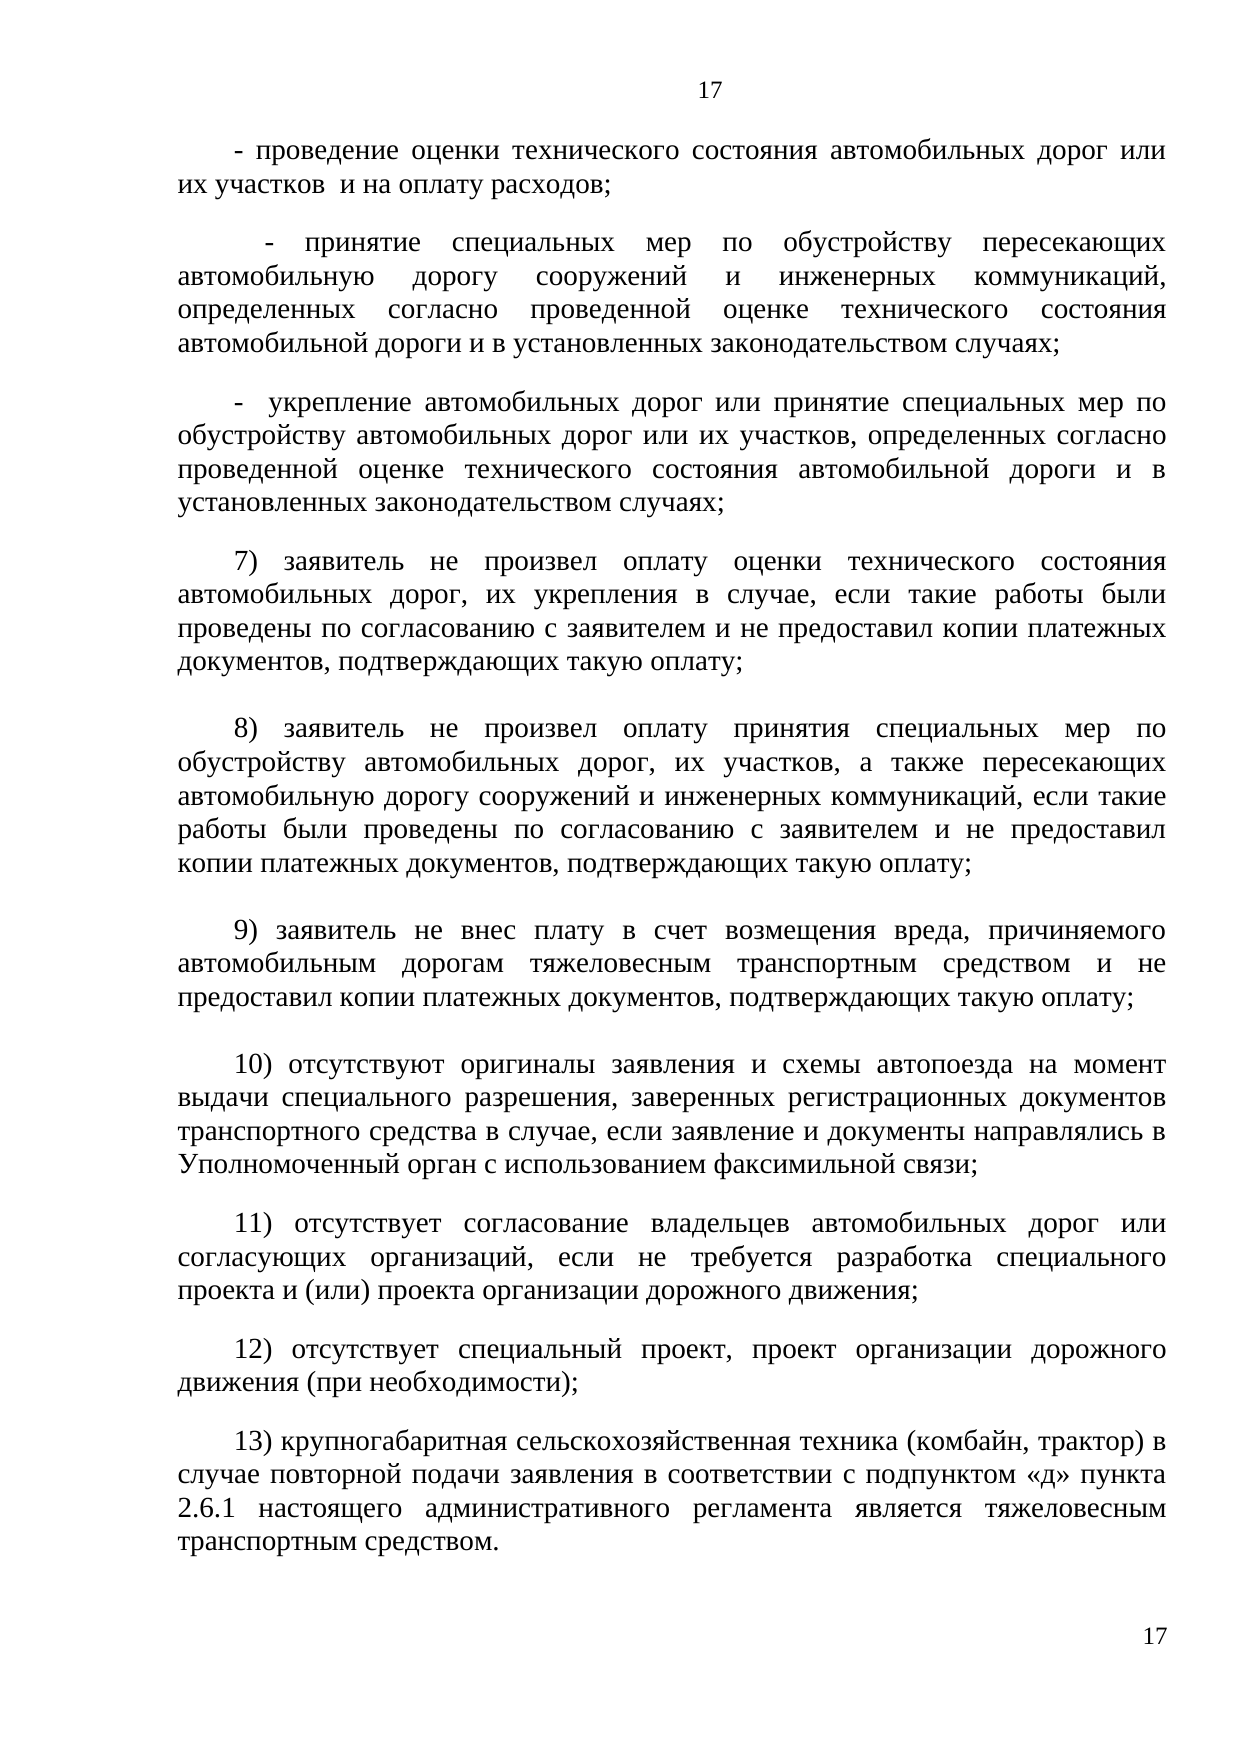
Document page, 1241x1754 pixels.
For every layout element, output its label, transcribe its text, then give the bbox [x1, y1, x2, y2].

text 8) заявитель не произвел оплату принятия специальных мер по обустройству автомобильных дорог, их участков, а также пересекающих автомобильную дорогу сооружений и инженерных коммуникаций, если такие работы были проведены по согласованию с заявителем и не предоставил копии платежных документов, подтверждающих такую оплату; [177, 711, 1167, 878]
text 9) заявитель не внес плату в счет возмещения вреда, причиняемого автомобильным дорогам тяжеловесным транспортным средством и не предоставил копии платежных документов, подтверждающих такую оплату; [177, 912, 1167, 1012]
text 10) отсутствуют оригиналы заявления и схемы автопоезда на момент выдачи специального разрешения, заверенных регистрационных документов транспортного средства в случае, если заявление и документы направлялись в Уполномоченный орган с использованием факсимильной связи; [177, 1046, 1167, 1180]
text 12) отсутствует специальный проект, проект организации дорожного движения (при необходимости); [177, 1331, 1167, 1398]
text - принятие специальных мер по обустройству пересекающих автомобильную дорогу сооружений и инженерных коммуникаций, определенных согласно проведенной оценке технического состояния автомобильной дороги и в установленных законодательством случаях; [177, 224, 1167, 359]
text 11) отсутствует согласование владельцев автомобильных дорог или согласующих организаций, если не требуется разработка специального проекта и (или) проекта организации дорожного движения; [177, 1205, 1167, 1306]
text 7) заявитель не произвел оплату оценки технического состояния автомобильных дорог, их укрепления в случае, если такие работы были проведены по согласованию с заявителем и не предоставил копии платежных документов, подтверждающих такую оплату; [177, 543, 1167, 677]
text - проведение оценки технического состояния автомобильных дорог или их участков и на оплату расходов; [177, 132, 1167, 199]
text - укрепление автомобильных дорог или принятие специальных мер по обустройству автомобильных дорог или их участков, определенных согласно проведенной оценке технического состояния автомобильной дороги и в установленных законодательством случаях; [177, 384, 1167, 518]
text 13) крупногабаритная сельскохозяйственная техника (комбайн, трактор) в случае повторной подачи заявления в соответствии с подпунктом «д» пункта 2.6.1 настоящего административного регламента является тяжеловесным транспортным средством. [177, 1423, 1167, 1557]
